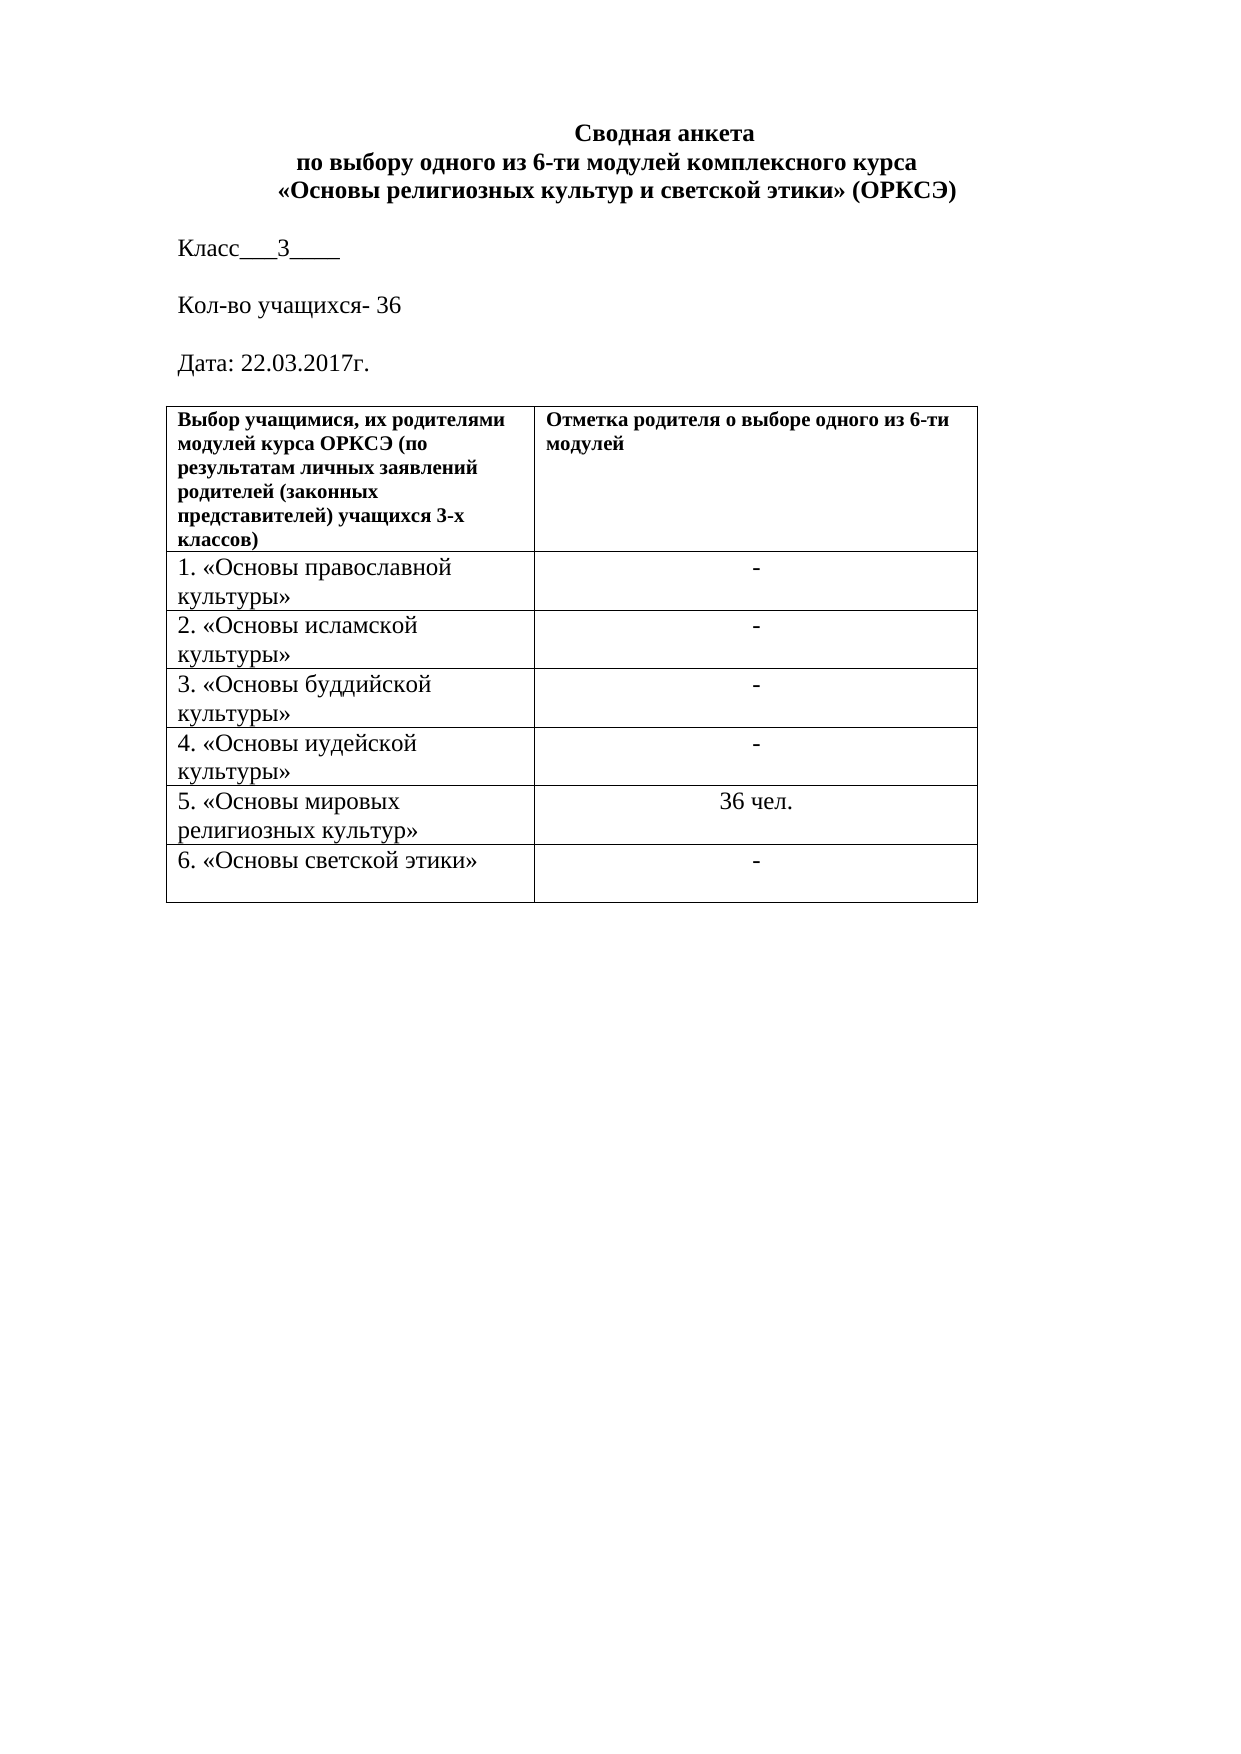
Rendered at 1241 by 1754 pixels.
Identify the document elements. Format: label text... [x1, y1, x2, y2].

text Класс___3____ [177, 233, 1152, 262]
table_cell - [535, 728, 977, 785]
table_cell - [535, 552, 977, 609]
table_cell - [535, 845, 977, 902]
table_header Отметка родителя о выборе одного из 6-ти модулей [535, 407, 977, 551]
text Кол-во учащихся- 36 [177, 291, 1152, 319]
table_cell 2. «Основы исламской культуры» [167, 611, 534, 668]
table_cell 4. «Основы иудейской культуры» [167, 728, 534, 785]
table_cell - [535, 611, 977, 668]
table_cell 5. «Основы мировых религиозных культур» [167, 786, 534, 844]
text Сводная анкета [177, 118, 1152, 147]
text «Основы религиозных культур и светской этики» (ОРКСЭ) [177, 176, 1152, 204]
table_cell - [535, 669, 977, 727]
text по выбору одного из 6-ти модулей комплексного курса [177, 147, 1152, 176]
text Дата: 22.03.2017г. [177, 348, 1152, 377]
table_cell 3. «Основы буддийской культуры» [167, 669, 534, 727]
table_cell 1. «Основы православной культуры» [167, 552, 534, 609]
table_cell 6. «Основы светской этики» [167, 845, 534, 902]
table_cell 36 чел. [535, 786, 977, 844]
table_header Выбор учащимися, их родителями модулей курса ОРКСЭ (по результатам личных заявлений родителей (законных представителей) учащихся 3-х классов) [167, 407, 534, 551]
